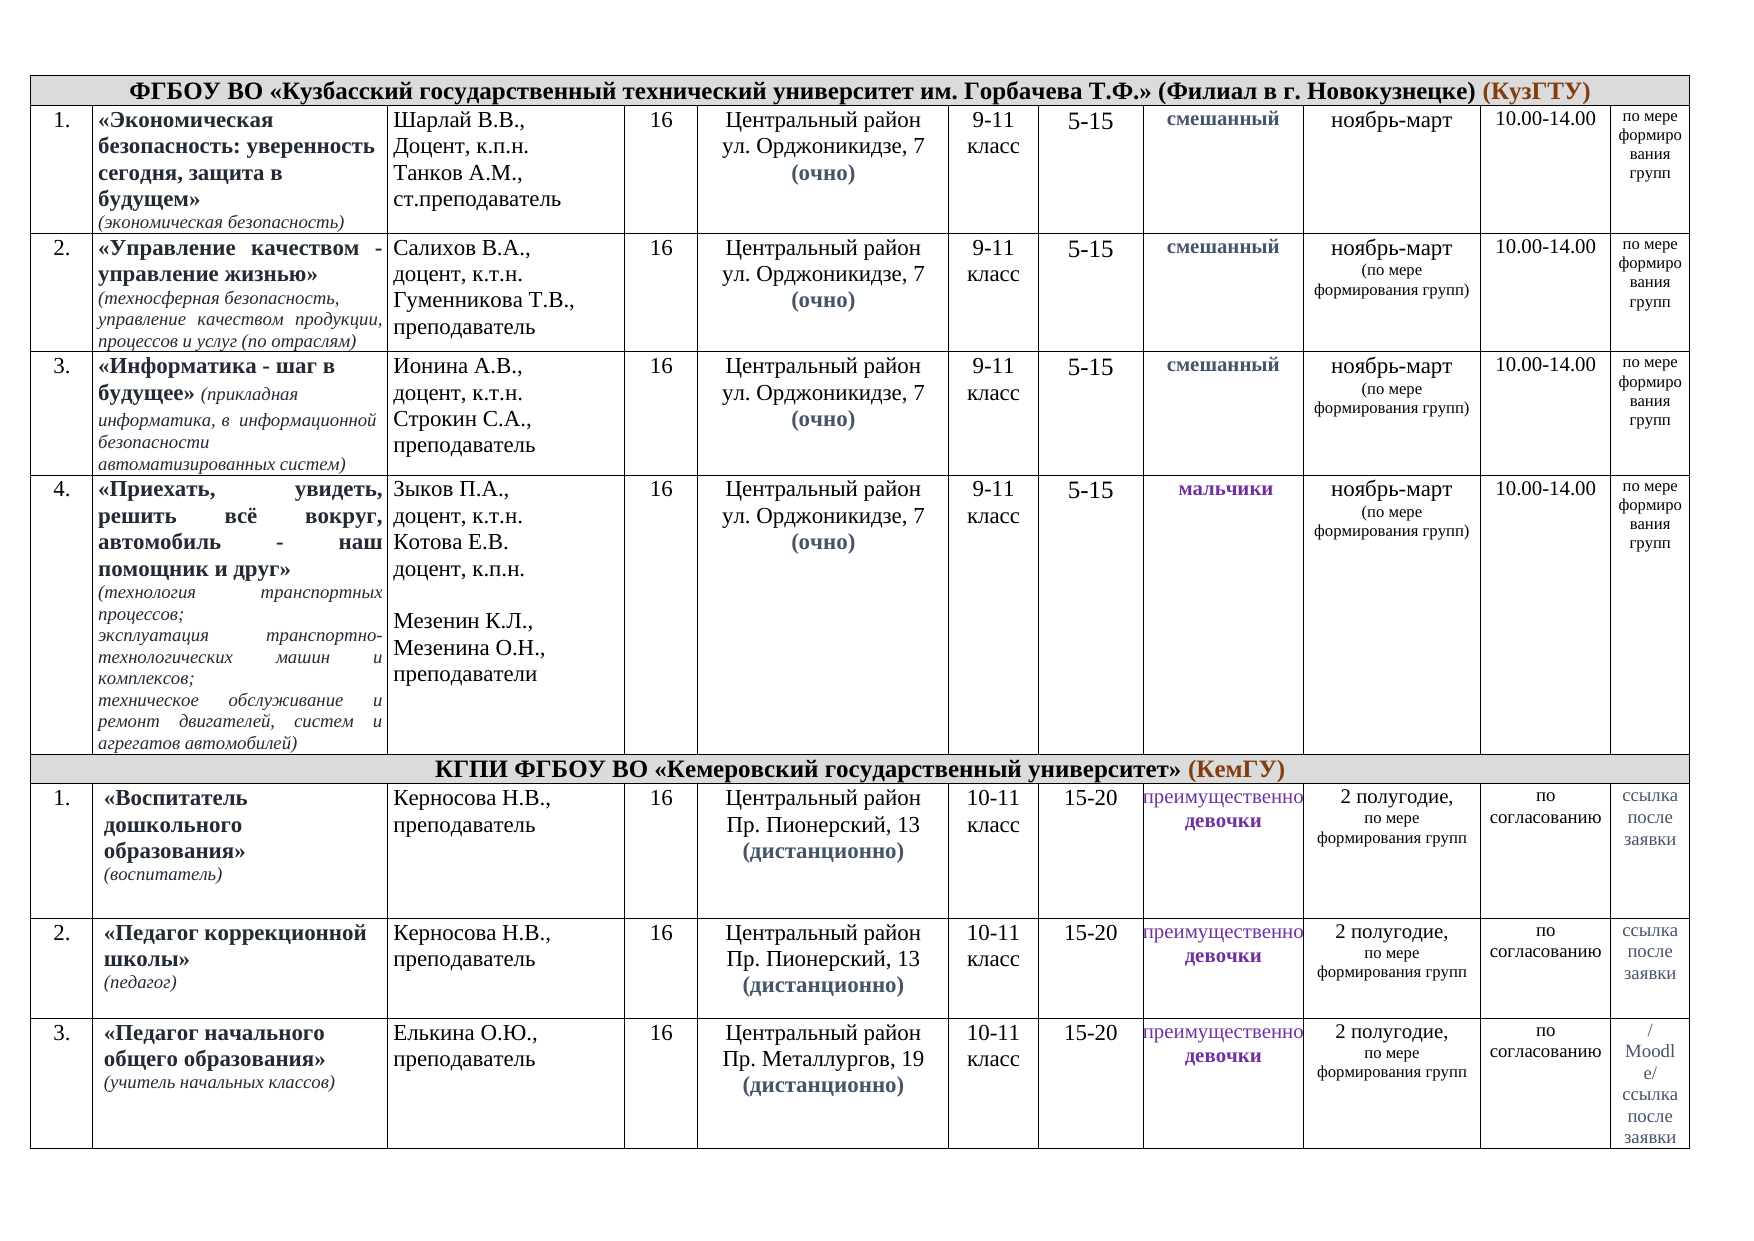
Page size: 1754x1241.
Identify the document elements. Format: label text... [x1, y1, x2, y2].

table_cell КГПИ ФГБОУ ВО «Кемеровский государственный университет» (КемГУ) [31, 755, 1689, 783]
table_cell 15-20 [1039, 919, 1143, 1018]
table_cell Керносова Н.В., преподаватель [388, 919, 624, 1018]
table_cell по мере формирования групп [1611, 234, 1689, 351]
table_cell по мере формирования групп [1611, 106, 1689, 233]
table_cell Керносова Н.В., преподаватель [388, 784, 624, 918]
table_cell 5-15 [1039, 234, 1143, 351]
table_cell 3. [31, 352, 92, 474]
table_cell мальчики [1144, 476, 1303, 753]
table_cell 16 [625, 784, 697, 918]
table_cell «Управление качеством - управление жизнью» (техносферная безопасность, управление качеством продукции, процессов и услуг (по отраслям) [93, 234, 387, 351]
table_cell «Педагог коррекционной школы» (педагог) [93, 919, 387, 1018]
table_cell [1304, 1019, 1480, 1148]
table_cell ссылка после заявки [1611, 784, 1689, 918]
table_cell ссылка после заявки [1611, 919, 1689, 1018]
table_cell Центральный район ул. Орджоникидзе, 7 (очно) [698, 106, 948, 233]
table_cell Центральный район ул. Орджоникидзе, 7 (очно) [698, 352, 948, 474]
table_cell Шарлай В.В., Доцент, к.п.н. Танков А.М., ст.преподаватель [388, 106, 624, 233]
table_cell Центральный район ул. Орджоникидзе, 7 (очно) [698, 476, 948, 753]
table_cell 3. [31, 1019, 92, 1148]
table_cell смешанный [1144, 106, 1303, 233]
table_cell 10.00-14.00 [1481, 476, 1610, 753]
table_cell преимущественно девочки [1144, 784, 1303, 918]
table_cell по согласованию [1481, 784, 1610, 918]
table_cell 16 [625, 234, 697, 351]
table_cell 16 [625, 476, 697, 753]
table_cell 2. [31, 234, 92, 351]
table_cell 9-11 класс [949, 106, 1038, 233]
table_cell 16 [625, 919, 697, 1018]
table_cell ноябрь-март (по мере формирования групп) [1304, 476, 1480, 753]
table_cell ноябрь-март (по мере формирования групп) [1304, 234, 1480, 351]
table_cell Ионина А.В., доцент, к.т.н. Строкин С.А., преподаватель [388, 352, 624, 474]
table_cell 2. [31, 919, 92, 1018]
table_cell Центральный район Пр. Пионерский, 13 (дистанционно) [698, 784, 948, 918]
table_cell 5-15 [1039, 352, 1143, 474]
table_cell 5-15 [1039, 476, 1143, 753]
table_cell «Экономическая безопасность: уверенность сегодня, защита в будущем» (экономическая безопасность) [93, 106, 387, 233]
table_cell 15-20 [1039, 784, 1143, 918]
table_cell 4. [31, 476, 92, 753]
table_cell по мере формирования групп [1611, 476, 1689, 753]
table_cell /Moodle/ ссылка после заявки [1611, 1019, 1689, 1148]
table_cell Елькина О.Ю., преподаватель [388, 1019, 624, 1148]
table_cell 2 полугодие, по мере формирования групп [1304, 919, 1480, 1018]
table_cell 10-11 класс [949, 919, 1038, 1018]
table_cell «Приехать, увидеть, решить всё вокруг, автомобиль - наш помощник и друг» (технология транспортных процессов; эксплуатация транспортно-технологических машин и комплексов; техническое обслуживание и ремонт двигателей, систем и агрегатов автомобилей) [93, 476, 387, 753]
table_cell «Информатика - шаг в будущее» (прикладная информатика, в информационной безопасности автоматизированных систем) [93, 352, 387, 474]
table_cell смешанный [1144, 352, 1303, 474]
table_cell 9-11 класс [949, 352, 1038, 474]
table_cell 10.00-14.00 [1481, 106, 1610, 233]
table_cell 16 [625, 1019, 697, 1148]
table_cell 9-11 класс [949, 234, 1038, 351]
table_cell 5-15 [1039, 106, 1143, 233]
table_cell Центральный район Пр. Пионерский, 13 (дистанционно) [698, 919, 948, 1018]
table_cell 2 полугодие, по мере формирования групп [1304, 784, 1480, 918]
table_cell смешанный [1144, 234, 1303, 351]
table_cell по мере формирования групп [1611, 352, 1689, 474]
table_cell преимущественно девочки [1144, 1019, 1303, 1148]
table_cell по согласованию [1481, 919, 1610, 1018]
table_cell 10-11 класс [949, 784, 1038, 918]
table_cell Салихов В.А., доцент, к.т.н. Гуменникова Т.В., преподаватель [388, 234, 624, 351]
table_cell 10.00-14.00 [1481, 352, 1610, 474]
table_cell 16 [625, 352, 697, 474]
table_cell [698, 1019, 948, 1148]
table_cell 1. [31, 106, 92, 233]
table_cell ноябрь-март [1304, 106, 1480, 233]
table_cell 15-20 [1039, 1019, 1143, 1148]
table_cell Зыков П.А., доцент, к.т.н. Котова Е.В. доцент, к.п.н. Мезенин К.Л., Мезенина О.Н., преподаватели [388, 476, 624, 753]
table_cell 10-11 класс [949, 1019, 1038, 1148]
table_cell 9-11 класс [949, 476, 1038, 753]
table_cell Центральный район ул. Орджоникидзе, 7 (очно) [698, 234, 948, 351]
table_cell ноябрь-март (по мере формирования групп) [1304, 352, 1480, 474]
table_cell по согласованию [1481, 1019, 1610, 1148]
table_cell 16 [625, 106, 697, 233]
table_cell «Педагог начального общего образования» (учитель начальных классов) [93, 1019, 387, 1148]
table_cell ФГБОУ ВО «Кузбасский государственный технический университет им. Горбачева Т.Ф.» (Филиал в г. Новокузнецке) (КузГТУ) [31, 76, 1689, 105]
table_cell преимущественно девочки [1144, 919, 1303, 1018]
table_cell «Воспитатель дошкольного образования» (воспитатель) [93, 784, 387, 918]
table_cell 10.00-14.00 [1481, 234, 1610, 351]
table_cell 1. [31, 784, 92, 918]
